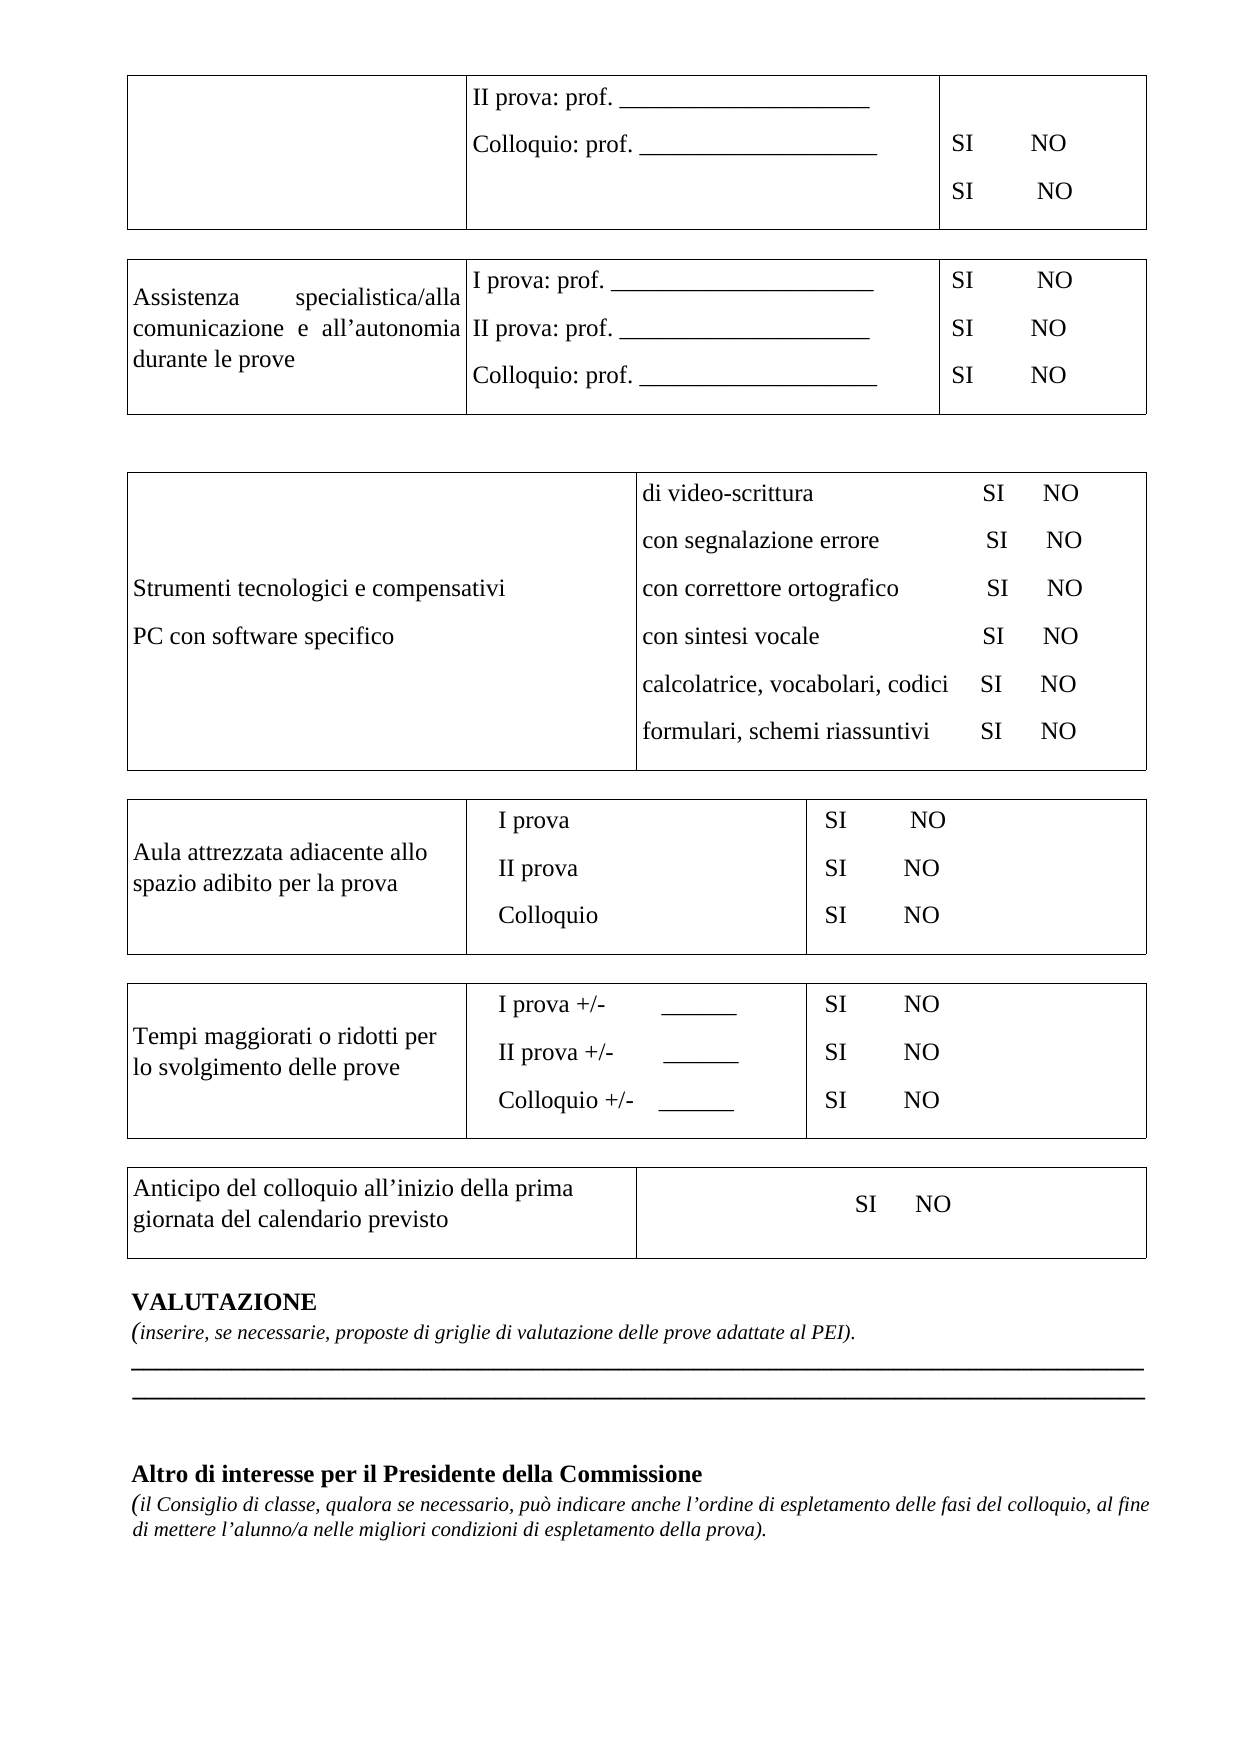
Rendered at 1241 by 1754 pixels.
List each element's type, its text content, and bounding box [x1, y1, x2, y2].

table_header Tempi maggiorati o ridotti per lo svolgimento delle prove [128, 984, 466, 1138]
table_header Aula attrezzata adiacente allo spazio adibito per la prova [128, 800, 466, 954]
table_header  I prova  II prova  Colloquio [467, 800, 806, 954]
table_header SI  NO  [637, 1168, 1146, 1258]
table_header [467, 76, 939, 229]
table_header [128, 76, 466, 229]
text (inserire, se necessarie, proposte di griglie di valutazione delle prove adattate al PEI). [131, 1316, 1152, 1344]
table_header SI  NO  SI  NO  SI  NO  [807, 800, 1146, 954]
table_header SI  NO  SI  NO  SI  NO  [807, 984, 1146, 1138]
table_header Anticipo del colloquio all’inizio della prima giornata del calendario previsto [128, 1168, 636, 1258]
text Altro di interesse per il Presidente della Commissione [131, 1459, 1152, 1488]
table_header  I prova +/- ______  II prova +/- ______  Colloquio +/- ______ [467, 984, 806, 1138]
text (il Consiglio di classe, qualora se necessario, può indicare anche l’ordine di espletamento delle fasi del colloquio, al fine di mettere l’alunno/a nelle migliori condizioni di espletamento della prova). [131, 1488, 1152, 1541]
text VALUTAZIONE [131, 1287, 1152, 1316]
table_header Assistenza specialistica/alla comunicazione e all’autonomia durante le prove [128, 260, 466, 413]
table_header di video-scrittura SI  NO  con segnalazione errore SI  NO  con correttore ortografico SI  NO  con sintesi vocale SI  NO  calcolatrice, vocabolari, codici SI  NO  formulari, schemi riassuntivi SI  NO  [637, 473, 1146, 769]
table_header I prova: prof. _____________________ II prova: prof. ____________________ Colloquio: prof. ___________________ [467, 260, 939, 413]
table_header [940, 76, 1146, 229]
table_header Strumenti tecnologici e compensativi PC con software specifico [128, 473, 636, 769]
table_header SI  NO  SI  NO  SI  NO  [940, 260, 1146, 413]
